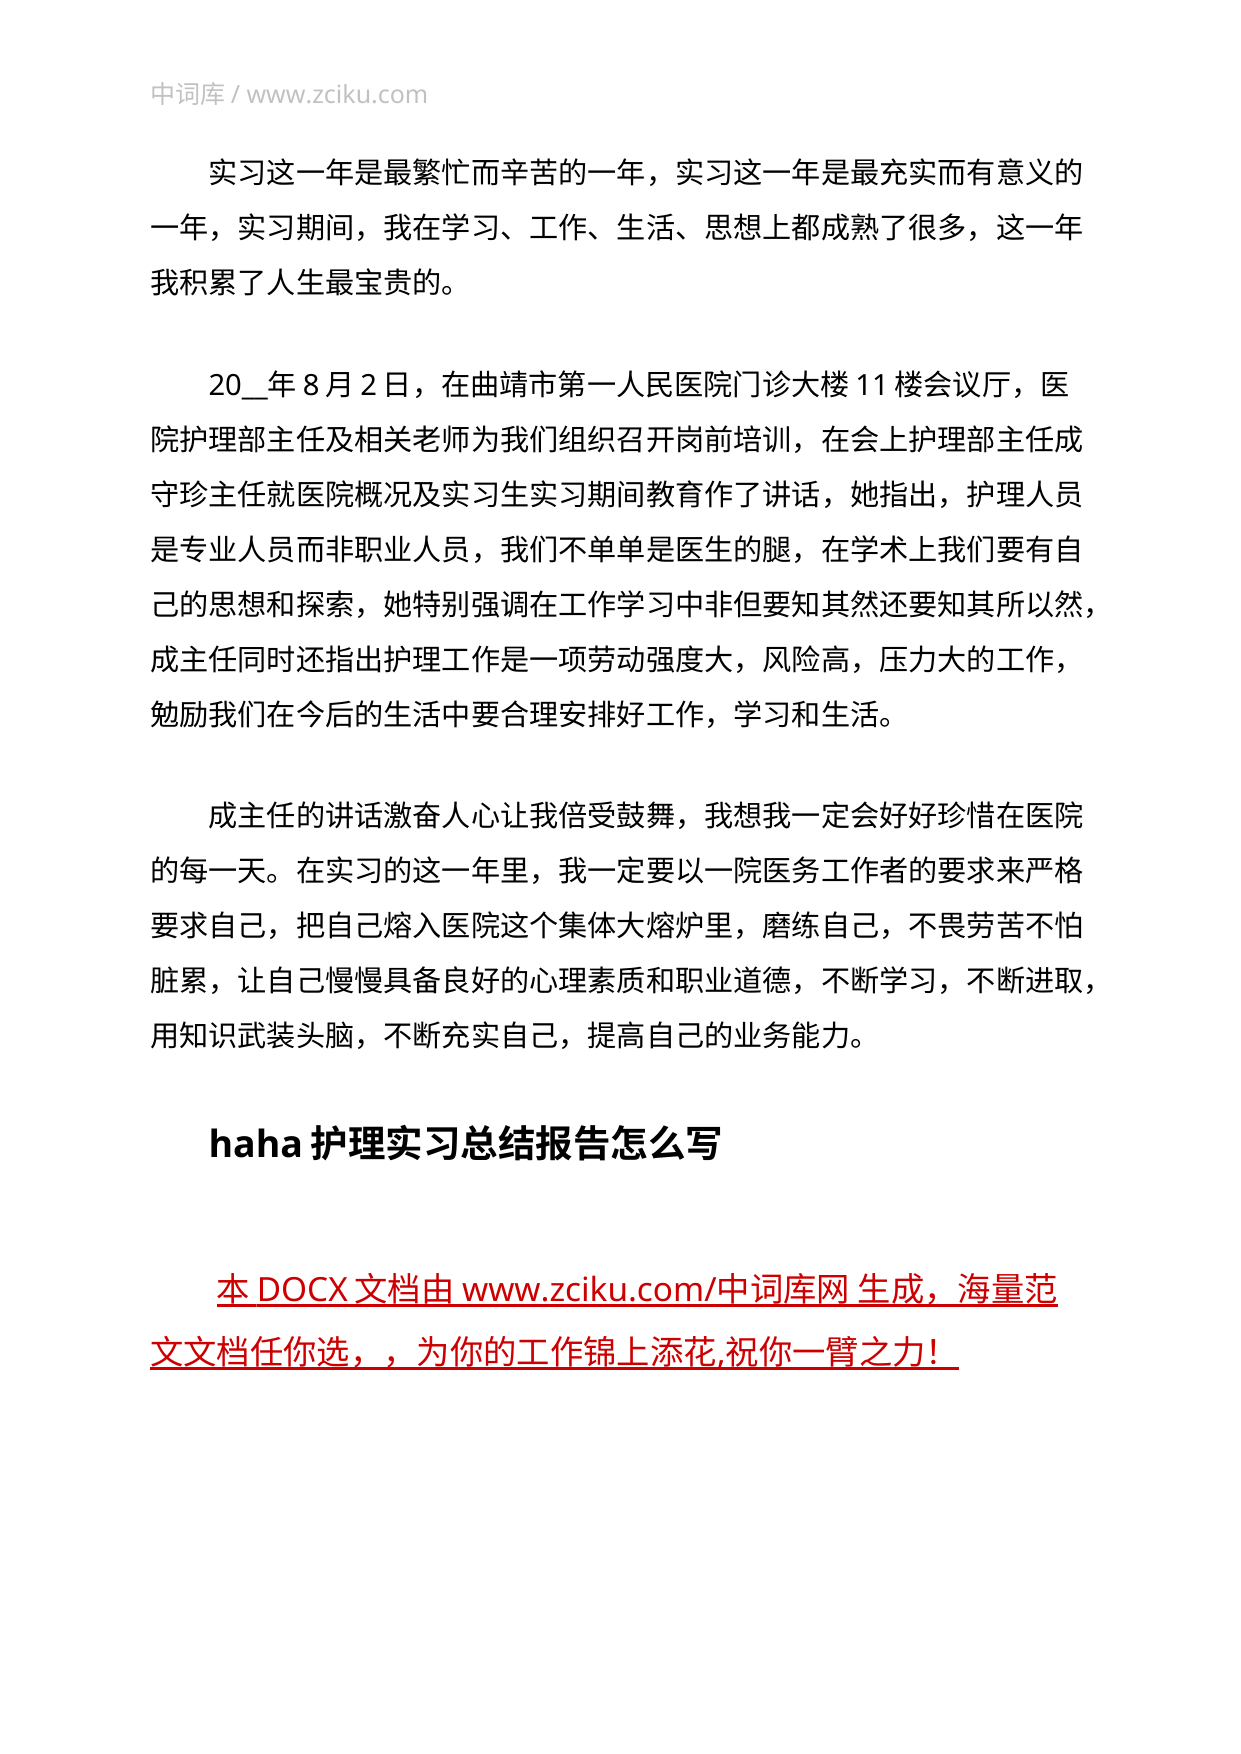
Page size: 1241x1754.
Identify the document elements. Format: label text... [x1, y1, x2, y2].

text 实习这一年是最繁忙而辛苦的一年，实习这一年是最充实而有意义的一年，实习期间，我在学习、工作、生活、思想上都成熟了很多，这一年我积累了人生最宝贵的。 [150, 150, 1090, 302]
text haha护理实习总结报告怎么写 [150, 1114, 1090, 1169]
text 本DOCX文档由 www.zciku.com/中词库网 生成，海量范文文档任你选，，为你的工作锦上添花,祝你一臂之力！ [150, 1263, 1090, 1374]
text 成主任的讲话激奋人心让我倍受鼓舞，我想我一定会好好珍惜在医院的每一天。在实习的这一年里，我一定要以一院医务工作者的要求来严格要求自己，把自己熔入医院这个集体大熔炉里，磨练自己，不畏劳苦不怕脏累，让自己慢慢具备良好的心理素质和职业道德，不断学习，不断进取，用知识武装头脑，不断充实自己，提高自己的业务能力。 [150, 793, 1090, 1055]
text 20__年8月2日，在曲靖市第一人民医院门诊大楼11楼会议厅，医院护理部主任及相关老师为我们组织召开岗前培训，在会上护理部主任成守珍主任就医院概况及实习生实习期间教育作了讲话，她指出，护理人员是专业人员而非职业人员，我们不单单是医生的腿，在学术上我们要有自己的思想和探索，她特别强调在工作学习中非但要知其然还要知其所以然，成主任同时还指出护理工作是一项劳动强度大，风险高，压力大的工作，勉励我们在今后的生活中要合理安排好工作，学习和生活。 [150, 362, 1090, 733]
